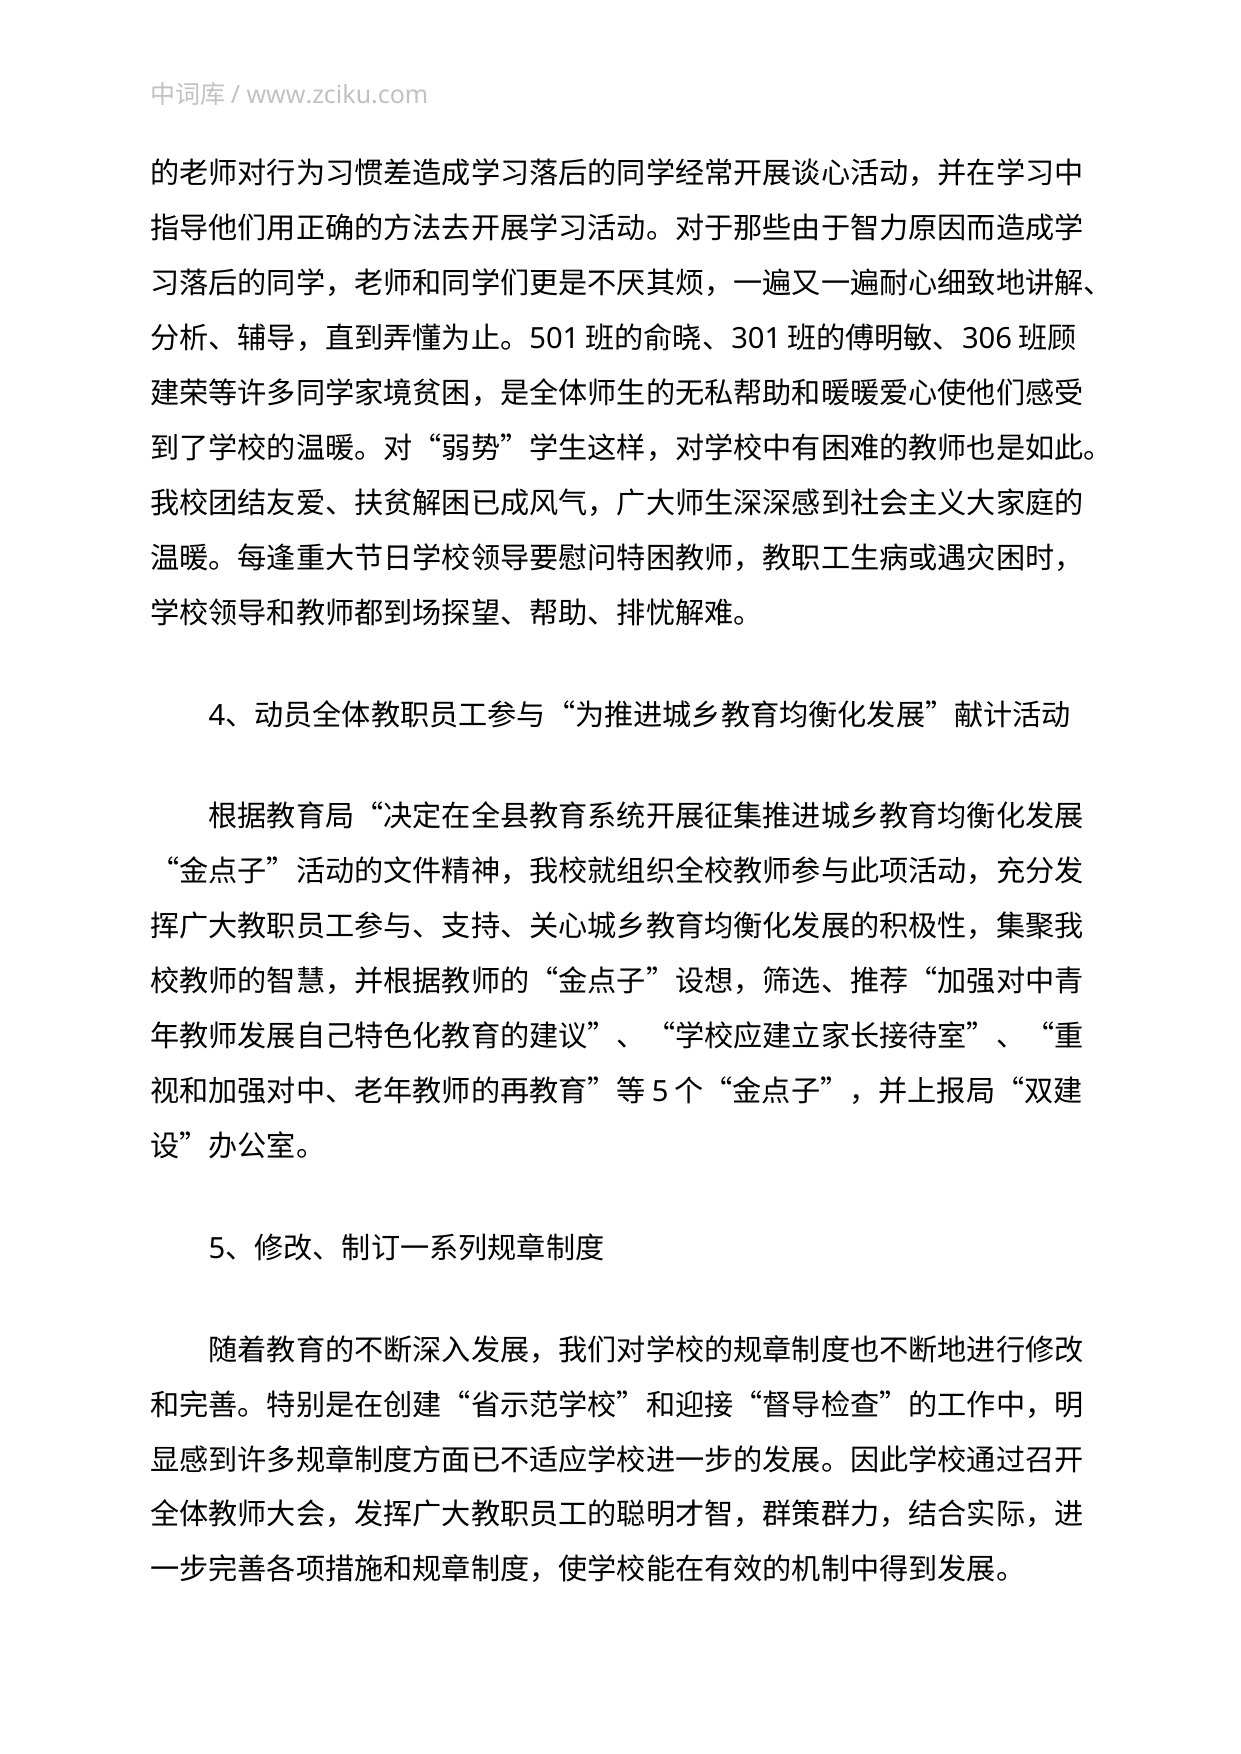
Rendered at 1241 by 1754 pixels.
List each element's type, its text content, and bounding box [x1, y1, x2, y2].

text 4、动员全体教职员工参与“为推进城乡教育均衡化发展”献计活动 [150, 691, 1090, 733]
text 根据教育局“决定在全县教育系统开展征集推进城乡教育均衡化发展“金点子”活动的文件精神，我校就组织全校教师参与此项活动，充分发挥广大教职员工参与、支持、关心城乡教育均衡化发展的积极性，集聚我校教师的智慧，并根据教师的“金点子”设想，筛选、推荐“加强对中青年教师发展自己特色化教育的建议”、“学校应建立家长接待室”、“重视和加强对中、老年教师的再教育”等5个“金点子”，并上报局“双建设”办公室。 [150, 793, 1090, 1165]
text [150, 150, 1090, 632]
text 随着教育的不断深入发展，我们对学校的规章制度也不断地进行修改和完善。特别是在创建“省示范学校”和迎接“督导检查”的工作中，明显感到许多规章制度方面已不适应学校进一步的发展。因此学校通过召开全体教师大会，发挥广大教职员工的聪明才智，群策群力，结合实际，进一步完善各项措施和规章制度，使学校能在有效的机制中得到发展。 [150, 1326, 1090, 1588]
text 5、修改、制订一系列规章制度 [150, 1224, 1090, 1267]
